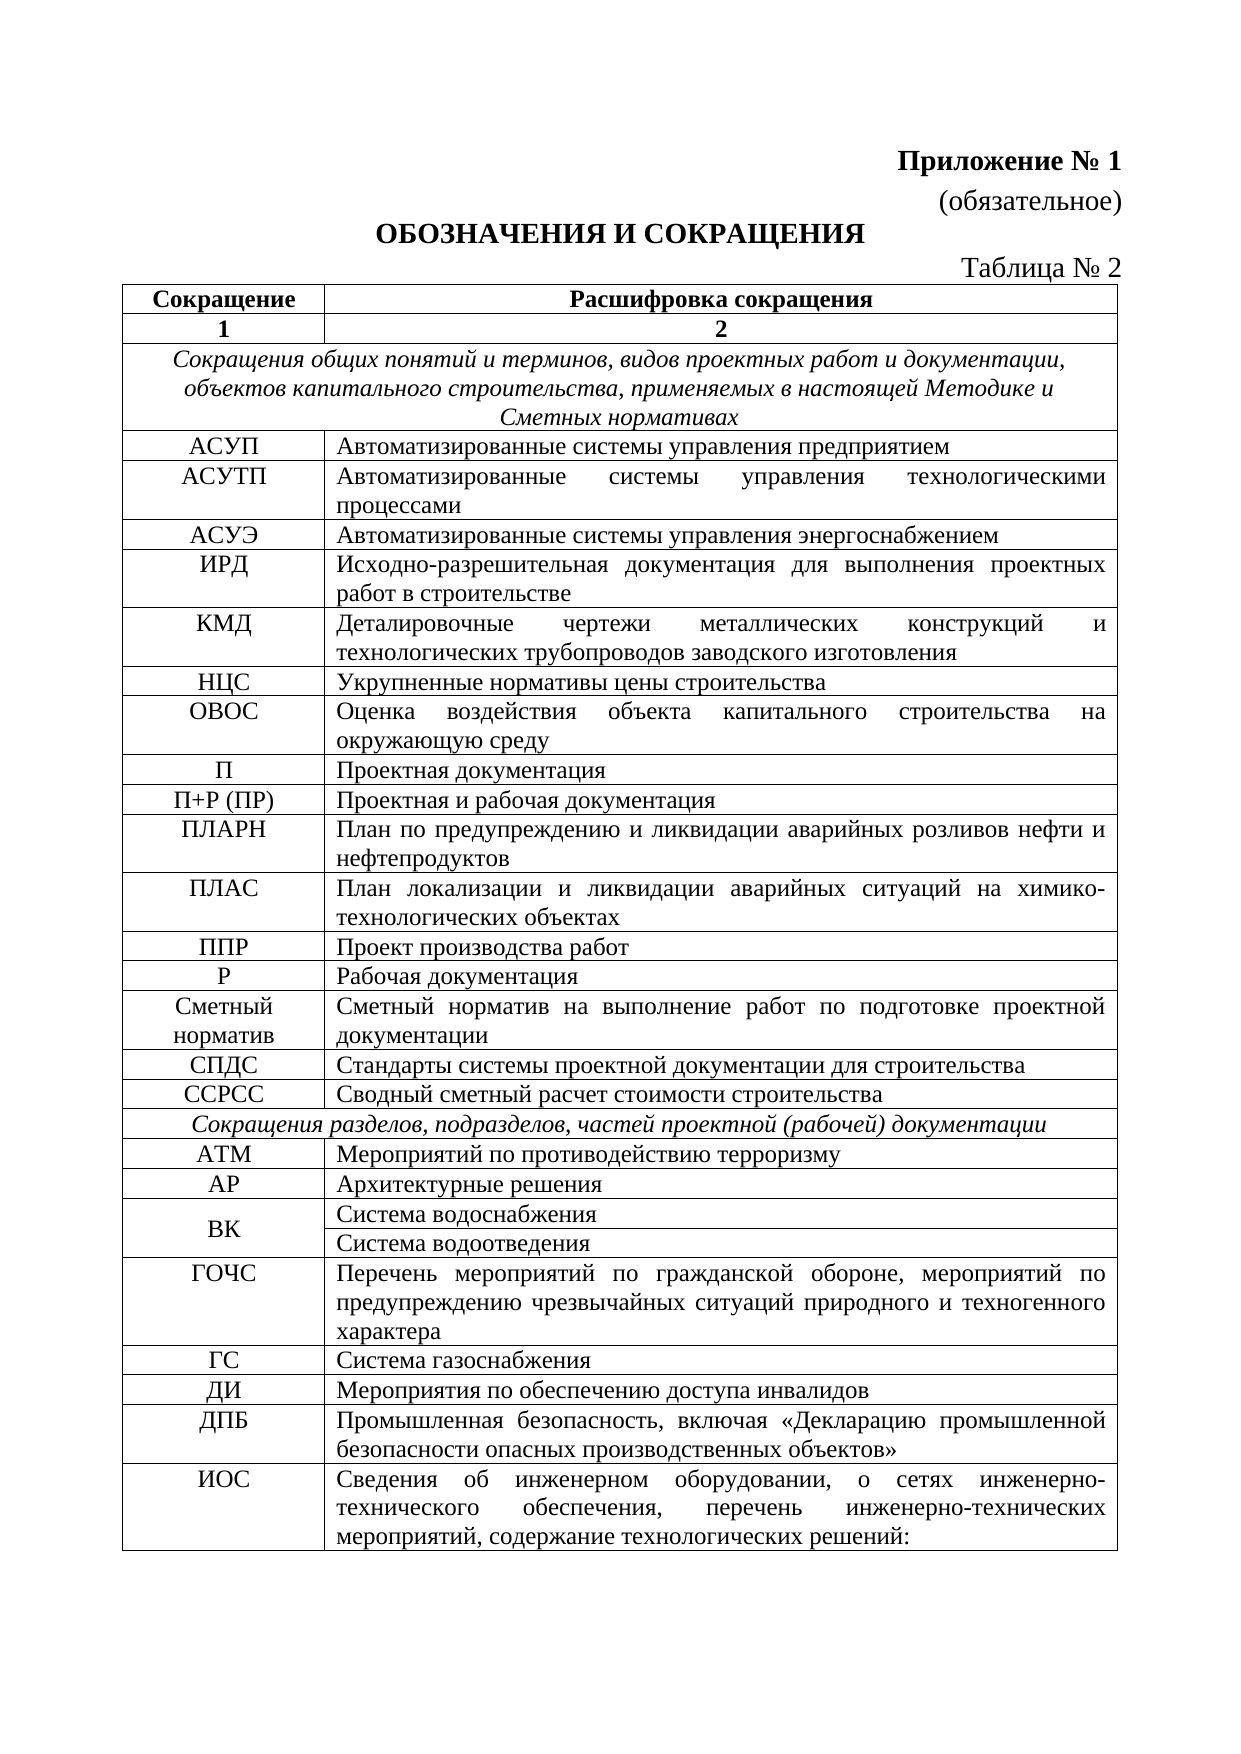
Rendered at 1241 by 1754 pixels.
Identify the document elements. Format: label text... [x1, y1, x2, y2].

table_cell Сводный сметный расчет стоимости строительства [325, 1080, 1117, 1108]
table_header Расшифровка сокращения [325, 285, 1117, 313]
table_cell АСУЭ [123, 520, 324, 548]
table_cell Система газоснабжения [325, 1346, 1117, 1374]
table_header Сокращение [123, 285, 324, 313]
table_cell ДПБ [123, 1405, 324, 1463]
table_cell ППР [123, 932, 324, 960]
table_cell Система водоснабжения [325, 1199, 1117, 1227]
table_cell Перечень мероприятий по гражданской обороне, мероприятий по предупреждению чрезвычайных ситуаций природного и техногенного характера [325, 1258, 1117, 1344]
table_cell СПДС [123, 1050, 324, 1078]
table_cell Сметный норматив на выполнение работ по подготовке проектной документации [325, 991, 1117, 1049]
table_cell Сметный норматив [123, 991, 324, 1049]
table_cell ДИ [123, 1375, 324, 1404]
table_cell Сокращения разделов, подразделов, частей проектной (рабочей) документации [123, 1109, 1117, 1138]
table_cell Укрупненные нормативы цены строительства [325, 667, 1117, 695]
subtitle Таблица № 2 [118, 250, 1122, 283]
table_cell КМД [123, 608, 324, 666]
table_cell ОВОС [123, 696, 324, 754]
table_cell План локализации и ликвидации аварийных ситуаций на химико-технологических объектах [325, 873, 1117, 931]
table_cell 2 [325, 314, 1117, 343]
table_cell Автоматизированные системы управления технологическими процессами [325, 461, 1117, 519]
table_cell ИРД [123, 550, 324, 607]
table_cell АР [123, 1169, 324, 1198]
text (обязательное) [118, 183, 1122, 216]
subtitle Приложение № 1 [118, 143, 1122, 177]
table_cell Автоматизированные системы управления энергоснабжением [325, 520, 1117, 548]
table_cell П+Р (ПР) [123, 785, 324, 813]
table_cell ГОЧС [123, 1258, 324, 1344]
table_cell Мероприятий по противодействию терроризму [325, 1139, 1117, 1168]
table_cell АТМ [123, 1139, 324, 1168]
table_cell Р [123, 961, 324, 990]
table_cell Проектная и рабочая документация [325, 785, 1117, 813]
table_cell 1 [123, 314, 324, 343]
table_cell Стандарты системы проектной документации для строительства [325, 1050, 1117, 1078]
table_cell План по предупреждению и ликвидации аварийных розливов нефти и нефтепродуктов [325, 815, 1117, 872]
table_cell ПЛАРН [123, 815, 324, 872]
table_cell Мероприятия по обеспечению доступа инвалидов [325, 1375, 1117, 1404]
table_cell Промышленная безопасность, включая «Декларацию промышленной безопасности опасных производственных объектов» [325, 1405, 1117, 1463]
table_cell Проектная документация [325, 755, 1117, 784]
table_cell АСУП [123, 431, 324, 460]
table_cell Сведения об инженерном оборудовании, о сетях инженерно-технического обеспечения, перечень инженерно-технических мероприятий, содержание технологических решений: [325, 1464, 1117, 1550]
table_cell Исходно-разрешительная документация для выполнения проектных работ в строительстве [325, 550, 1117, 607]
table_cell НЦС [123, 667, 324, 695]
table_cell Сокращения общих понятий и терминов, видов проектных работ и документации, объектов капитального строительства, применяемых в настоящей Методике и Сметных нормативах [123, 344, 1117, 430]
table_cell ИОС [123, 1464, 324, 1550]
table_cell ГС [123, 1346, 324, 1374]
table_cell Система водоотведения [325, 1229, 1117, 1257]
table_cell Оценка воздействия объекта капитального строительства на окружающую среду [325, 696, 1117, 754]
table_cell Деталировочные чертежи металлических конструкций и технологических трубопроводов заводского изготовления [325, 608, 1117, 666]
table_cell Автоматизированные системы управления предприятием [325, 431, 1117, 460]
table_cell Архитектурные решения [325, 1169, 1117, 1198]
text ОБОЗНАЧЕНИЯ И СОКРАЩЕНИЯ [118, 216, 1122, 250]
table_cell ВК [123, 1199, 324, 1257]
table_cell АСУТП [123, 461, 324, 519]
table_cell Проект производства работ [325, 932, 1117, 960]
table_cell ССРСС [123, 1080, 324, 1108]
table_cell Рабочая документация [325, 961, 1117, 990]
table_cell П [123, 755, 324, 784]
table_cell ПЛАС [123, 873, 324, 931]
